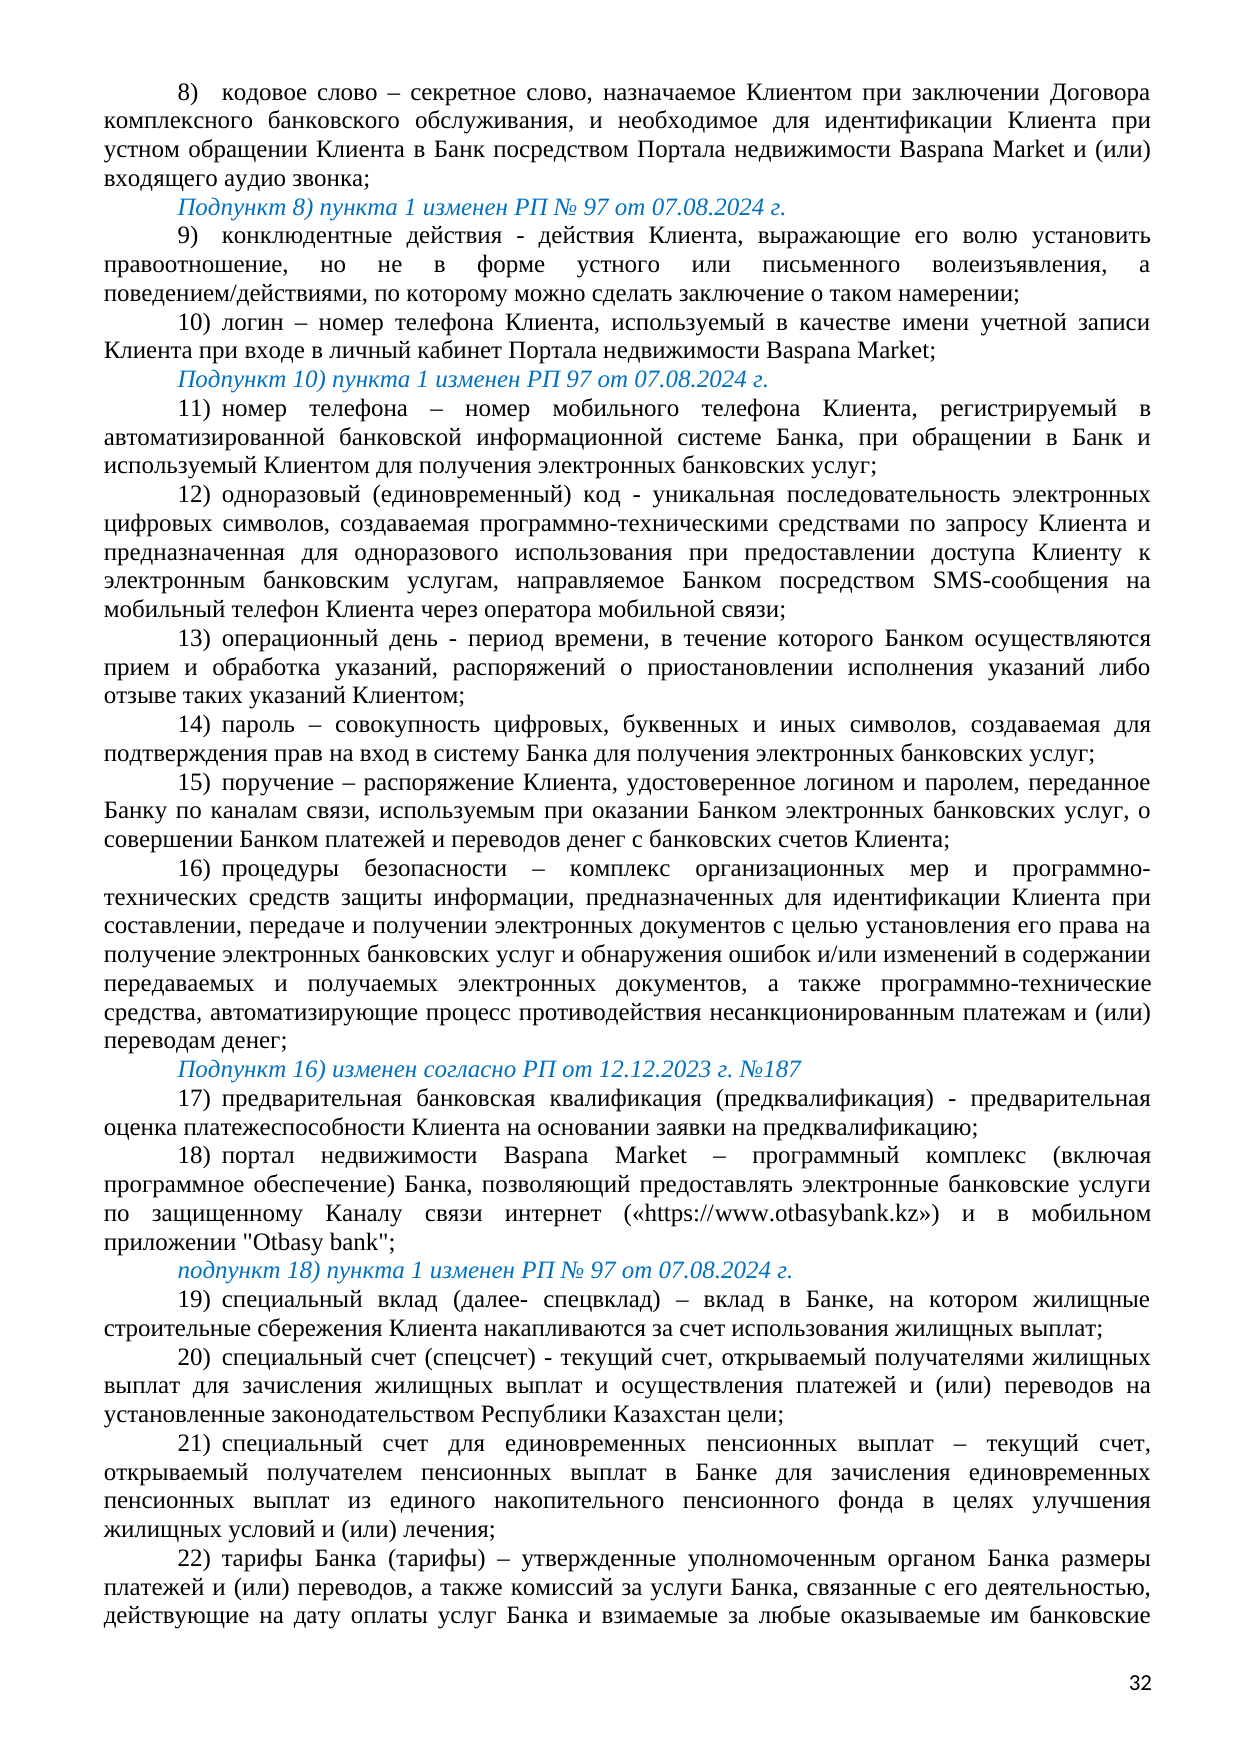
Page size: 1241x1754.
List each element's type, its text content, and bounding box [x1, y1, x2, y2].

text подпункт 18) пункта 1 изменен РП № 97 от 07.08.2024 г. [177, 1256, 1152, 1284]
list логин – номер телефона Клиента, используемый в качестве имени учетной записи Клиента при входе в личный кабинет Портала недвижимости Baspana Market; [103, 307, 1152, 364]
list специальный счет для единовременных пенсионных выплат – текущий счет, открываемый получателем пенсионных выплат в Банке для зачисления единовременных пенсионных выплат из единого накопительного пенсионного фонда в целях улучшения жилищных условий и (или) лечения; [103, 1428, 1152, 1543]
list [103, 1543, 1152, 1629]
text Подпункт 10) пункта 1 изменен РП 97 от 07.08.2024 г. [177, 364, 1152, 393]
list специальный счет (спецсчет) - текущий счет, открываемый получателями жилищных выплат для зачисления жилищных выплат и осуществления платежей и (или) переводов на установленные законодательством Республики Казахстан цели; [103, 1342, 1152, 1428]
text Подпункт 8) пункта 1 изменен РП № 97 от 07.08.2024 г. [177, 192, 1152, 221]
list предварительная банковская квалификация (предквалификация) - предварительная оценка платежеспособности Клиента на основании заявки на предквалификацию; [103, 1083, 1152, 1141]
text Подпункт 16) изменен согласно РП от 12.12.2023 г. №187 [177, 1054, 1152, 1083]
list пароль – совокупность цифровых, буквенных и иных символов, создаваемая для подтверждения прав на вход в систему Банка для получения электронных банковских услуг; [103, 709, 1152, 767]
list процедуры безопасности – комплекс организационных мер и программно-технических средств защиты информации, предназначенных для идентификации Клиента при составлении, передаче и получении электронных документов с целью установления его права на получение электронных банковских услуг и обнаружения ошибок и/или изменений в содержании передаваемых и получаемых электронных документов, а также программно-технические средства, автоматизирующие процесс противодействия несанкционированным платежам и (или) переводам денег; [103, 853, 1152, 1054]
list портал недвижимости Baspana Market – программный комплекс (включая программное обеспечение) Банка, позволяющий предоставлять электронные банковские услуги по защищенному Каналу связи интернет («https://www.otbasybank.kz») и в мобильном приложении "Otbasy bank"; [103, 1141, 1152, 1256]
list кодовое слово – секретное слово, назначаемое Клиентом при заключении Договора комплексного банковского обслуживания, и необходимое для идентификации Клиента при устном обращении Клиента в Банк посредством Портала недвижимости Baspana Market и (или) входящего аудио звонка; [103, 77, 1152, 192]
list номер телефона – номер мобильного телефона Клиента, регистрируемый в автоматизированной банковской информационной системе Банка, при обращении в Банк и используемый Клиентом для получения электронных банковских услуг; [103, 393, 1152, 479]
list одноразовый (единовременный) код - уникальная последовательность электронных цифровых символов, создаваемая программно-техническими средствами по запросу Клиента и предназначенная для одноразового использования при предоставлении доступа Клиенту к электронным банковским услугам, направляемое Банком посредством SMS-сообщения на мобильный телефон Клиента через оператора мобильной связи; [103, 479, 1152, 623]
list специальный вклад (далее- спецвклад) – вклад в Банке, на котором жилищные строительные сбережения Клиента накапливаются за счет использования жилищных выплат; [103, 1284, 1152, 1342]
list поручение – распоряжение Клиента, удостоверенное логином и паролем, переданное Банку по каналам связи, используемым при оказании Банком электронных банковских услуг, о совершении Банком платежей и переводов денег с банковских счетов Клиента; [103, 767, 1152, 853]
list конклюдентные действия - действия Клиента, выражающие его волю установить правоотношение, но не в форме устного или письменного волеизъявления, а поведением/действиями, по которому можно сделать заключение о таком намерении; [103, 221, 1152, 307]
list операционный день - период времени, в течение которого Банком осуществляются прием и обработка указаний, распоряжений о приостановлении исполнения указаний либо отзыве таких указаний Клиентом; [103, 623, 1152, 709]
